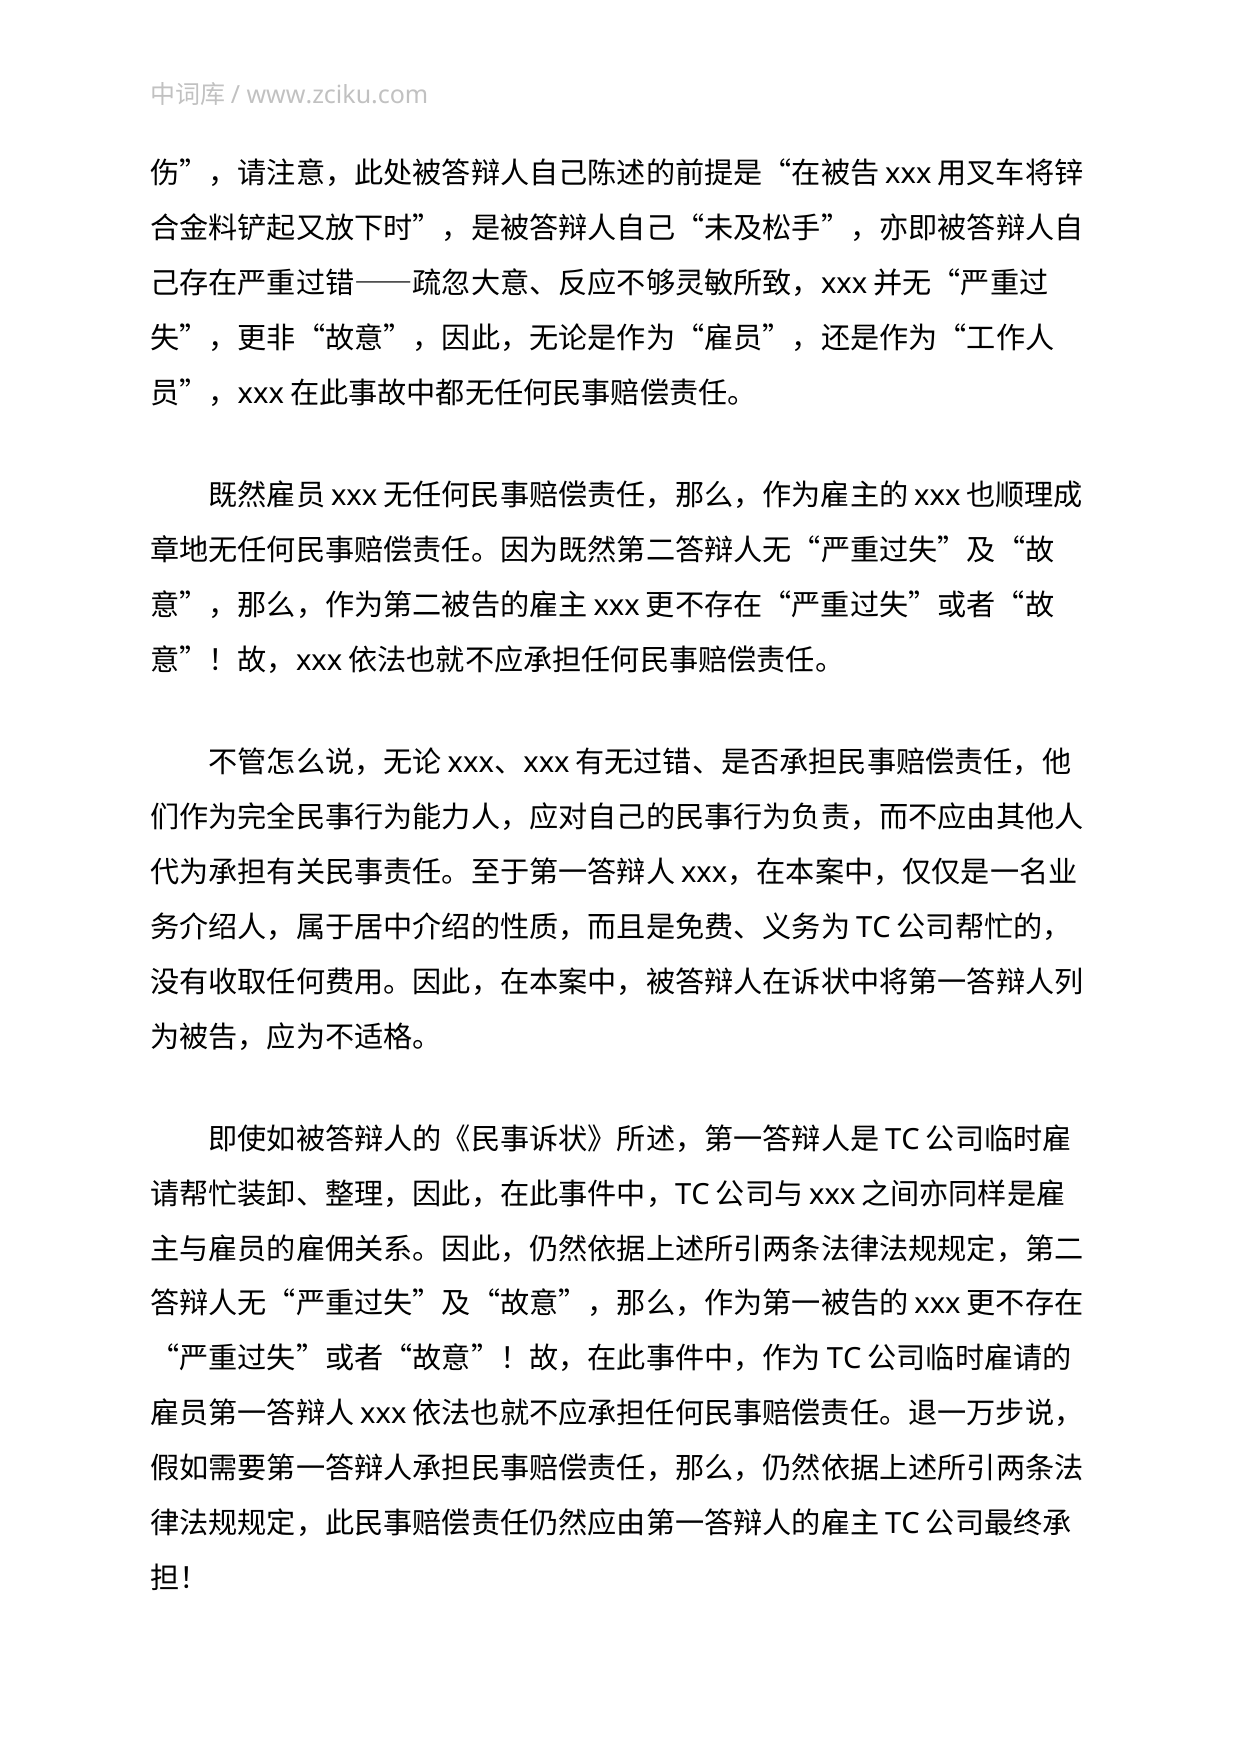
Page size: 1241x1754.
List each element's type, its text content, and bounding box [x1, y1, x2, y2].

text 不管怎么说，无论xxx、xxx有无过错、是否承担民事赔偿责任，他们作为完全民事行为能力人，应对自己的民事行为负责，而不应由其他人代为承担有关民事责任。至于第一答辩人xxx，在本案中，仅仅是一名业务介绍人，属于居中介绍的性质，而且是免费、义务为TC公司帮忙的，没有收取任何费用。因此，在本案中，被答辩人在诉状中将第一答辩人列为被告，应为不适格。 [150, 739, 1090, 1056]
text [150, 150, 1090, 412]
text 既然雇员xxx无任何民事赔偿责任，那么，作为雇主的xxx也顺理成章地无任何民事赔偿责任。因为既然第二答辩人无“严重过失”及“故意”，那么，作为第二被告的雇主xxx更不存在“严重过失”或者“故意”！故，xxx依法也就不应承担任何民事赔偿责任。 [150, 472, 1090, 679]
text 即使如被答辩人的《民事诉状》所述，第一答辩人是TC公司临时雇请帮忙装卸、整理，因此，在此事件中，TC公司与xxx之间亦同样是雇主与雇员的雇佣关系。因此，仍然依据上述所引两条法律法规规定，第二答辩人无“严重过失”及“故意”，那么，作为第一被告的xxx更不存在“严重过失”或者“故意”！故，在此事件中，作为TC公司临时雇请的雇员第一答辩人xxx依法也就不应承担任何民事赔偿责任。退一万步说，假如需要第一答辩人承担民事赔偿责任，那么，仍然依据上述所引两条法律法规规定，此民事赔偿责任仍然应由第一答辩人的雇主TC公司最终承担！ [150, 1115, 1090, 1597]
